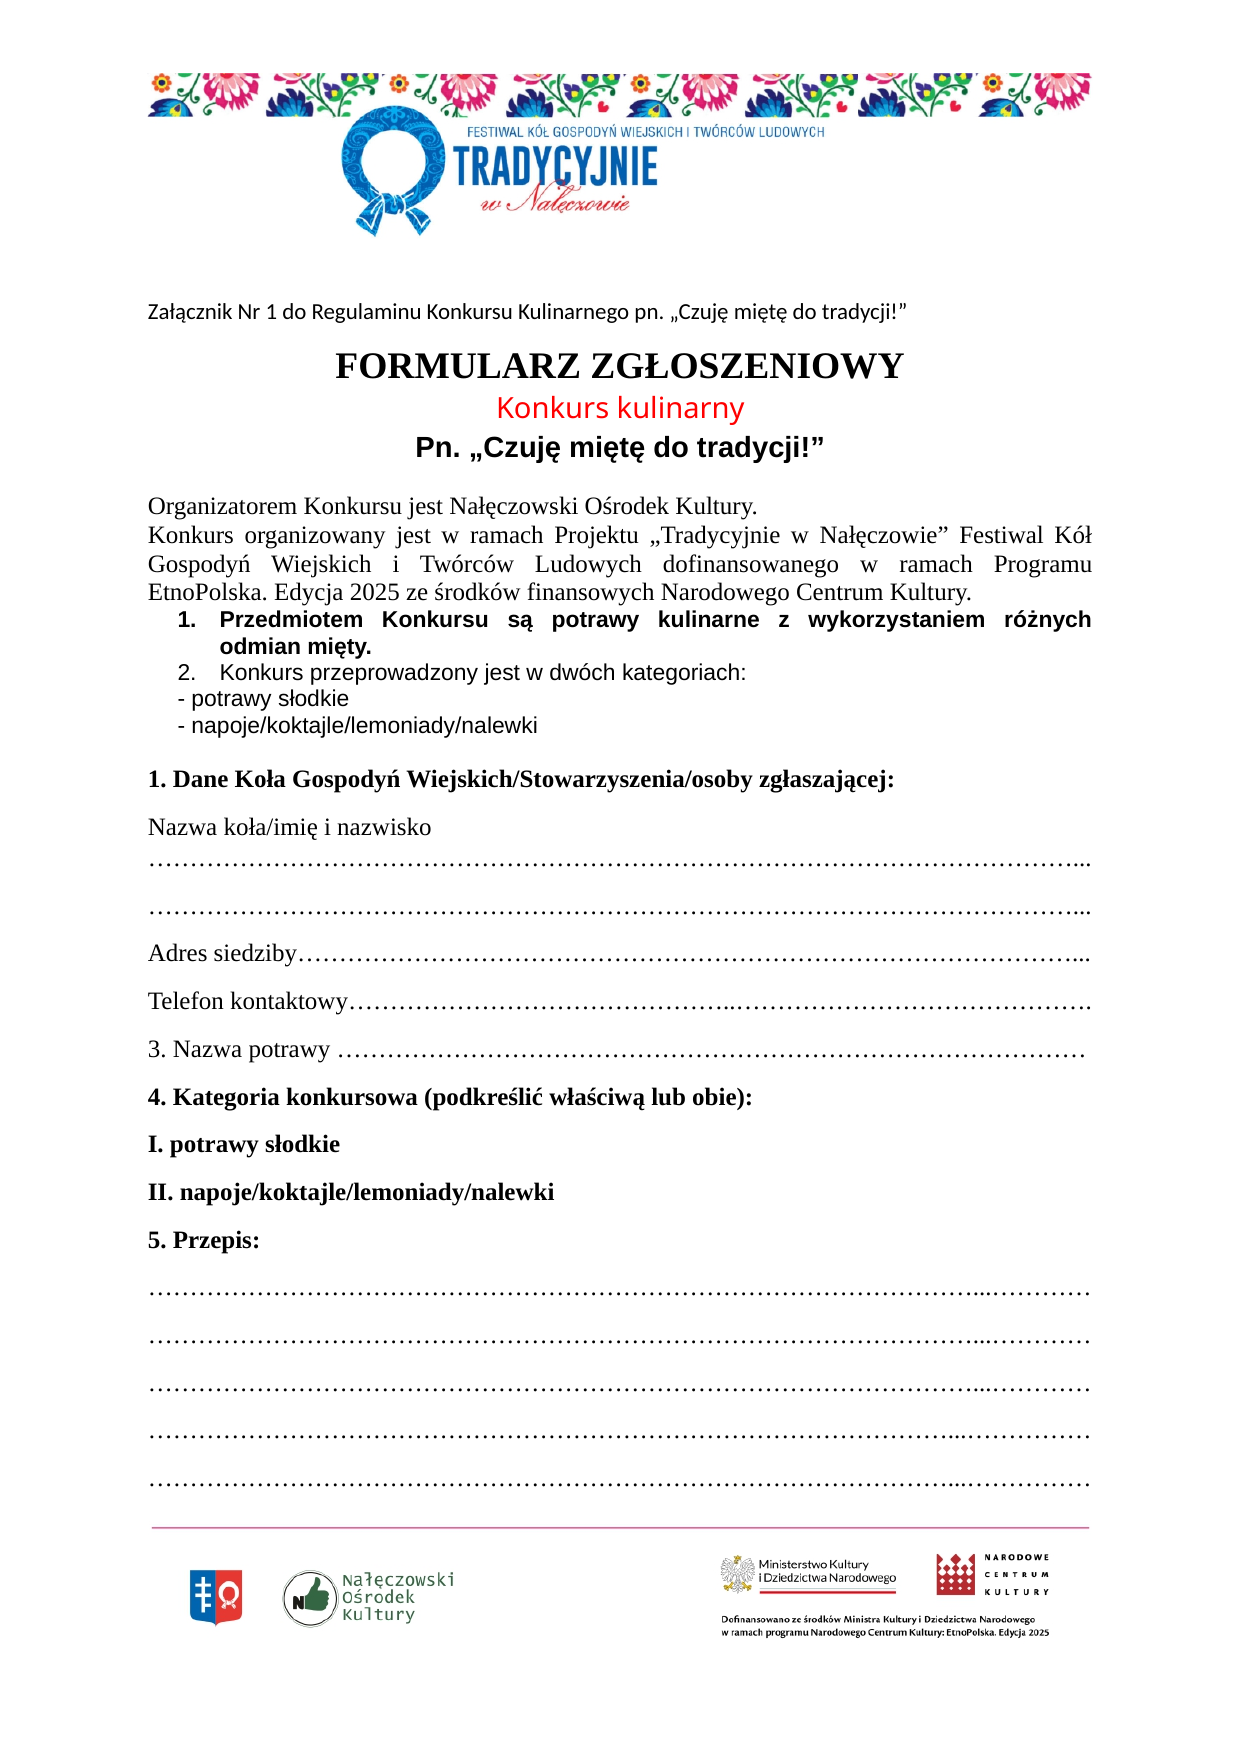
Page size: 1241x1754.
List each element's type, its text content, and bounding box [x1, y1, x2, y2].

text - napoje/koktajle/lemoniady/nalewki [177, 712, 1093, 738]
text 1. Dane Koła Gospodyń Wiejskich/Stowarzyszenia/osoby zgłaszającej: [148, 764, 1093, 793]
text Telefon kontaktowy………………………………………..……………………………………. [148, 986, 1093, 1015]
text ………………………………………………………………………………………...………… [148, 1272, 1093, 1301]
text …………………………………………………………………………………………………... [148, 891, 1093, 919]
text Załącznik Nr 1 do Regulaminu Konkursu Kulinarnego pn. „Czuję miętę do tradycji!” [148, 297, 1093, 325]
text Nazwa koła/imię i nazwisko …………………………………………………………………………………………………... [148, 812, 1093, 872]
list Organizatorem Konkursu jest Nałęczowski Ośrodek Kultury. [148, 491, 1093, 520]
text - potrawy słodkie [177, 685, 1093, 712]
list Konkurs przeprowadzony jest w dwóch kategoriach: [177, 659, 1093, 685]
list Przedmiotem Konkursu są potrawy kulinarne z wykorzystaniem różnych odmian mięty. [177, 606, 1093, 659]
text 4. Kategoria konkursowa (podkreślić właściwą lub obie): [148, 1082, 1093, 1110]
text FORMULARZ ZGŁOSZENIOWY [148, 344, 1093, 387]
text Pn. „Czuję miętę do tradycji!” [148, 430, 1093, 491]
text ……………………………………………………………………………………...…………… [148, 1463, 1093, 1492]
text ……………………………………………………………………………………...…………… [148, 1416, 1093, 1444]
picture [147, 73, 1093, 269]
text 3. Nazwa potrawy ……………………………………………………………………………… [148, 1034, 1093, 1063]
text ………………………………………………………………………………………...………… [148, 1368, 1093, 1397]
list Konkurs organizowany jest w ramach Projektu „Tradycyjnie w Nałęczowie” Festiwal Kół Gospodyń Wiejskich i Twórców Ludowych dofinansowanego w ramach Programu EtnoPolska. Edycja 2025 ze środków finansowych Narodowego Centrum Kultury. [148, 520, 1093, 606]
text I. potrawy słodkie [148, 1129, 1093, 1158]
text 5. Przepis: [148, 1225, 1093, 1253]
text ………………………………………………………………………………………...………… [148, 1320, 1093, 1349]
text II. napoje/koktajle/lemoniady/nalewki [148, 1177, 1093, 1206]
subtitle Konkurs kulinarny [148, 387, 1093, 427]
picture [147, 1520, 1093, 1653]
text Adres siedziby…………………………………………………………………………………... [148, 938, 1093, 967]
